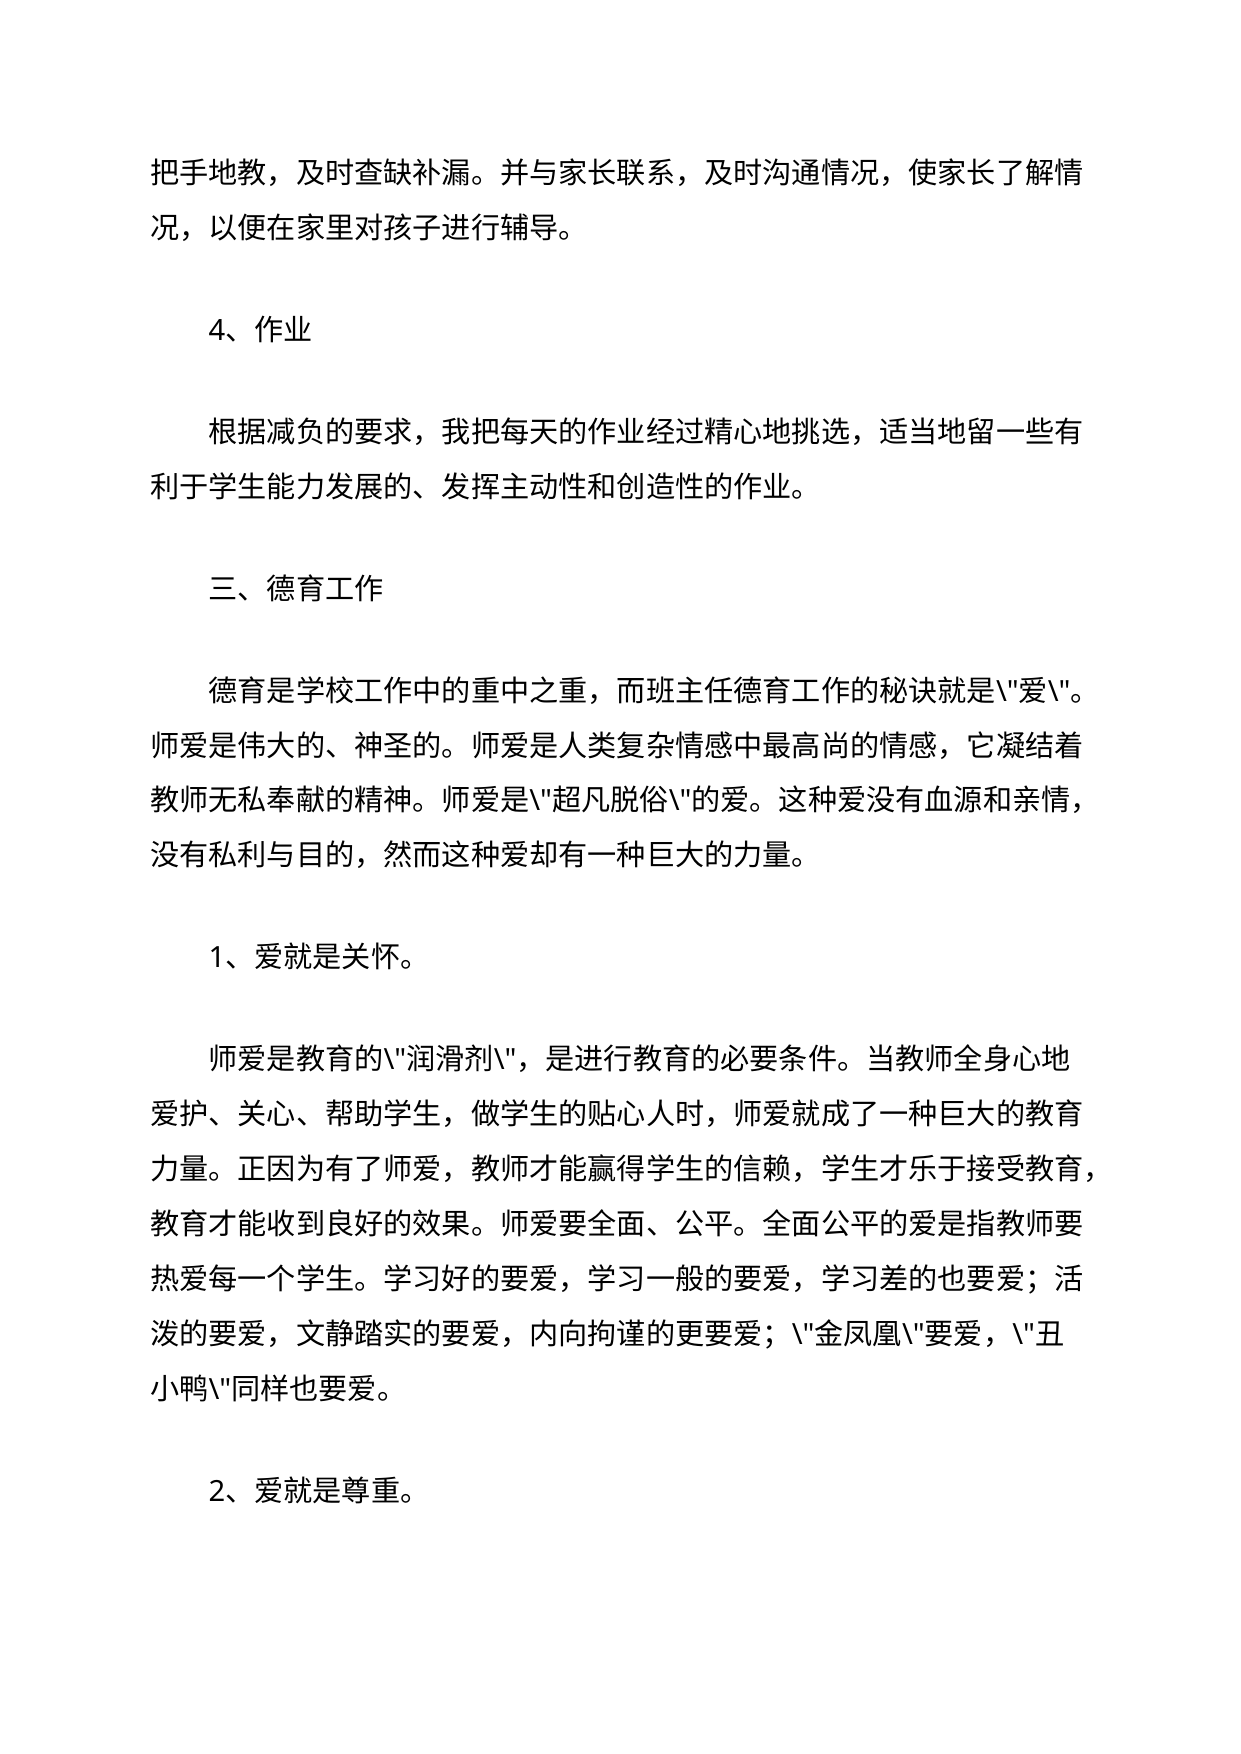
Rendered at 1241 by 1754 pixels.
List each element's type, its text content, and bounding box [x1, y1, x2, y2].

text 2、爱就是尊重。 [150, 1467, 1090, 1510]
text 三、德育工作 [150, 565, 1090, 608]
text 4、作业 [150, 307, 1090, 349]
text 1、爱就是关怀。 [150, 934, 1090, 976]
text 根据减负的要求，我把每天的作业经过精心地挑选，适当地留一些有利于学生能力发展的、发挥主动性和创造性的作业。 [150, 409, 1090, 506]
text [150, 150, 1090, 247]
text 德育是学校工作中的重中之重，而班主任德育工作的秘诀就是\"爱\"。师爱是伟大的、神圣的。师爱是人类复杂情感中最高尚的情感，它凝结着教师无私奉献的精神。师爱是\"超凡脱俗\"的爱。这种爱没有血源和亲情，没有私利与目的，然而这种爱却有一种巨大的力量。 [150, 667, 1090, 874]
text 师爱是教育的\"润滑剂\"，是进行教育的必要条件。当教师全身心地爱护、关心、帮助学生，做学生的贴心人时，师爱就成了一种巨大的教育力量。正因为有了师爱，教师才能赢得学生的信赖，学生才乐于接受教育，教育才能收到良好的效果。师爱要全面、公平。全面公平的爱是指教师要热爱每一个学生。学习好的要爱，学习一般的要爱，学习差的也要爱；活泼的要爱，文静踏实的要爱，内向拘谨的更要爱；\"金凤凰\"要爱，\"丑小鸭\"同样也要爱。 [150, 1036, 1090, 1408]
